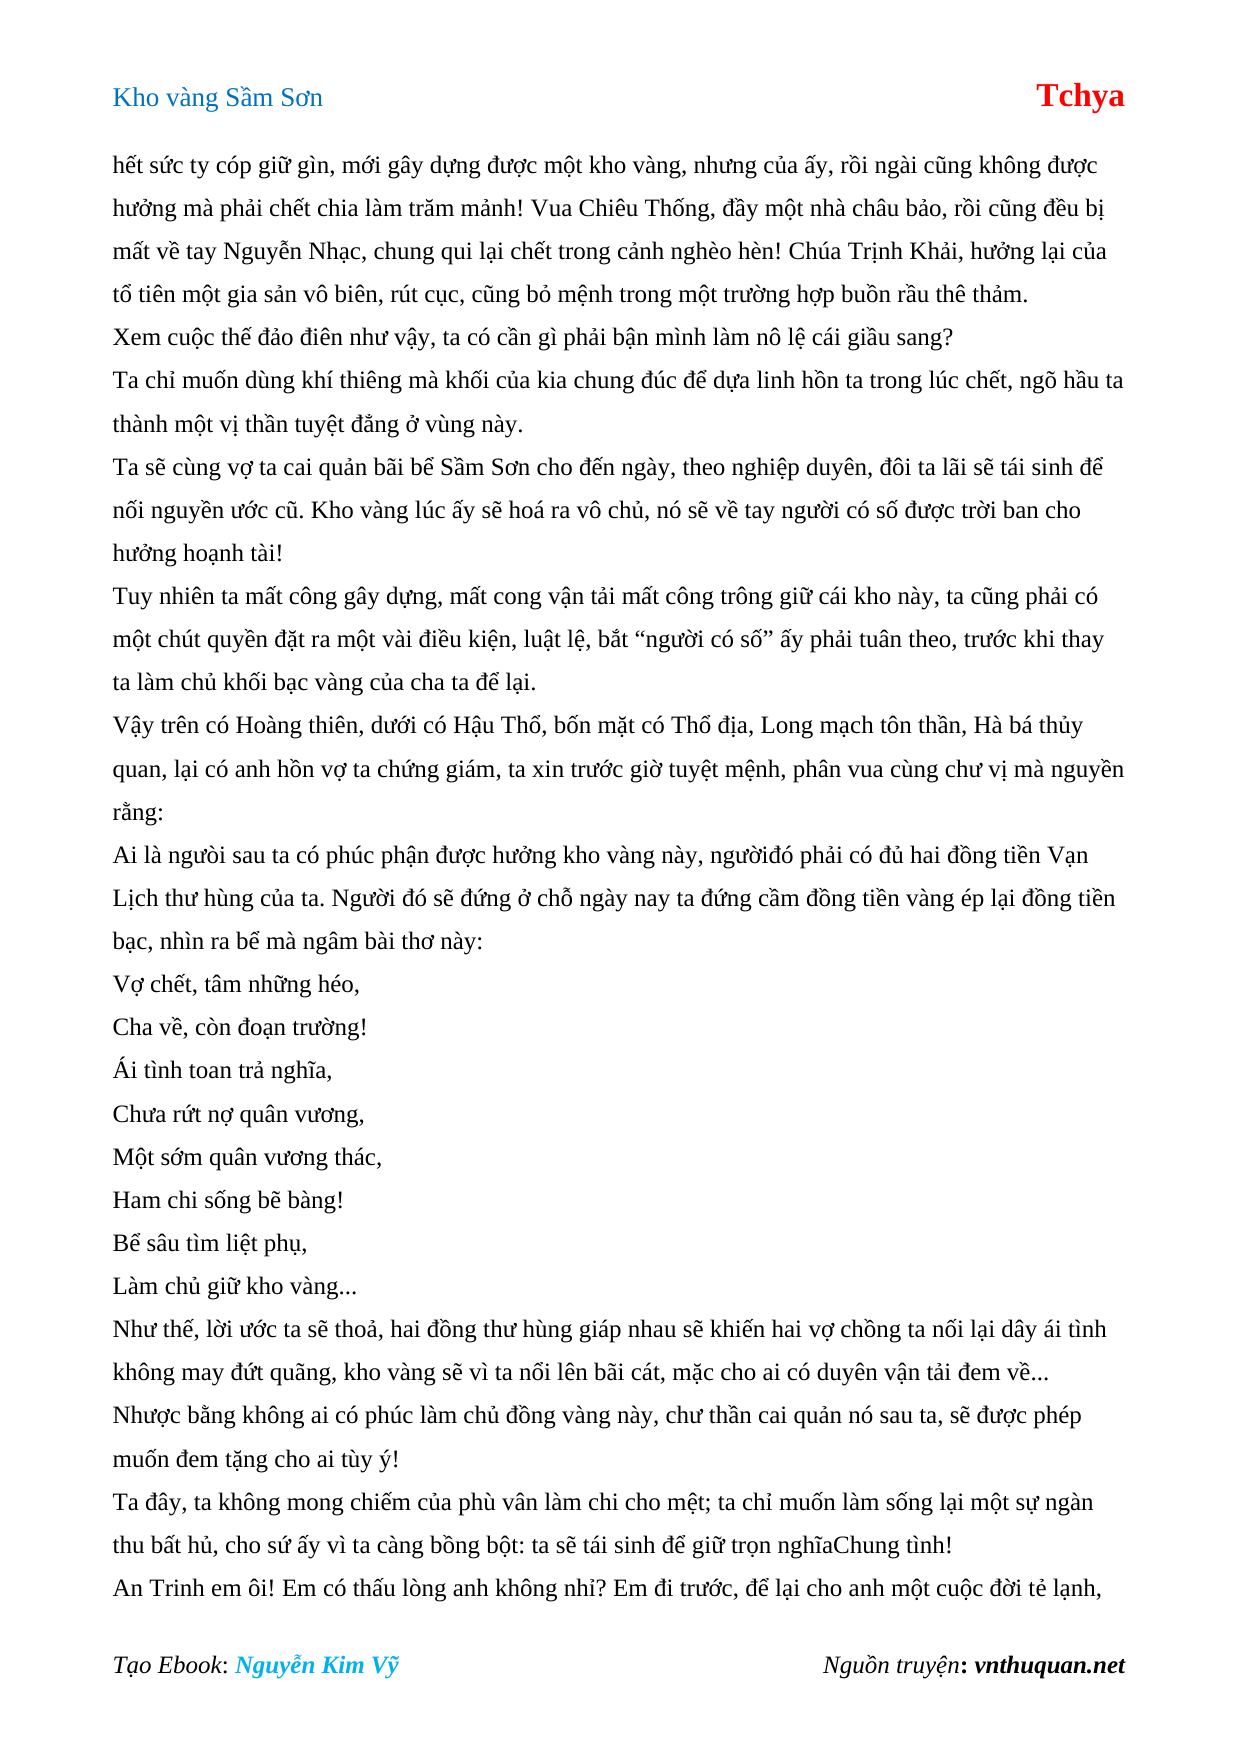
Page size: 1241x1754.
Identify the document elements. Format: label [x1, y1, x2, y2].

text [112, 150, 1128, 1602]
